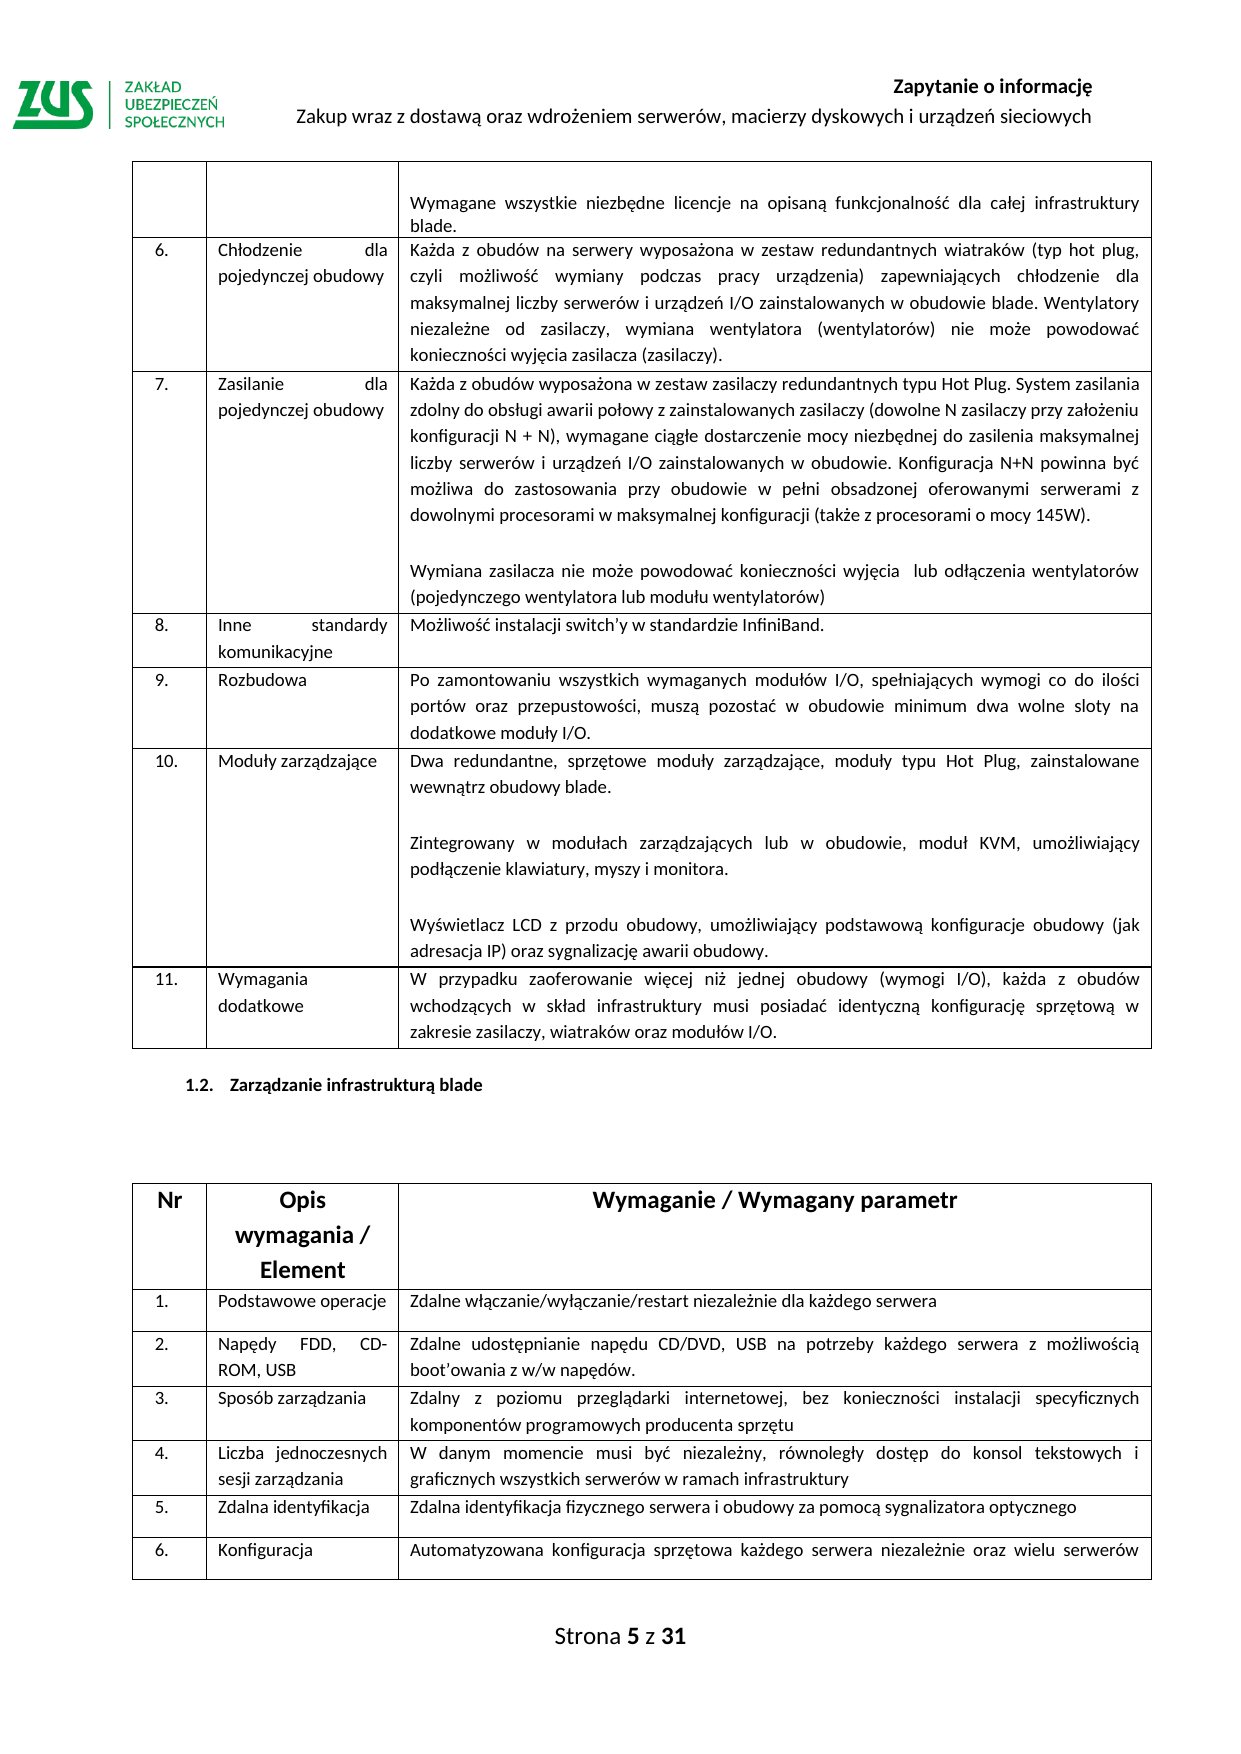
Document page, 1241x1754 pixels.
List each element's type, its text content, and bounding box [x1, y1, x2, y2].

table_cell [133, 968, 206, 1047]
table_cell [133, 749, 206, 966]
table_cell [133, 1387, 206, 1440]
table_cell Zasilanie dla pojedynczej obudowy [207, 372, 398, 613]
table_cell Możliwość instalacji switch’y w standardzie InfiniBand. [399, 614, 1151, 667]
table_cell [399, 162, 1151, 237]
table_cell Liczba jednoczesnych sesji zarządzania [207, 1441, 398, 1495]
table_cell Zdalne włączanie/wyłączanie/restart niezależnie dla każdego serwera [399, 1290, 1151, 1331]
table_cell Każda z obudów wyposażona w zestaw zasilaczy redundantnych typu Hot Plug. System zasilania zdolny do obsługi awarii połowy z zainstalowanych zasilaczy (dowolne N zasilaczy przy założeniu konfiguracji N + N), wymagane ciągłe dostarczenie mocy niezbędnej do zasilenia maksymalnej liczby serwerów i urządzeń I/O zainstalowanych w obudowie. Konfiguracja N+N powinna być możliwa do zastosowania przy obudowie w pełni obsadzonej oferowanymi serwerami z dowolnymi procesorami w maksymalnej konfiguracji (także z procesorami o mocy 145W). Wymiana zasilacza nie może powodować konieczności wyjęcia lub odłączenia wentylatorów (pojedynczego wentylatora lub modułu wentylatorów) [399, 372, 1151, 613]
subtitle Zarządzanie infrastrukturą blade [185, 1073, 1093, 1096]
table_header Wymaganie / Wymagany parametr [399, 1184, 1151, 1289]
table_cell Po zamontowaniu wszystkich wymaganych modułów I/O, spełniających wymogi co do ilości portów oraz przepustowości, muszą pozostać w obudowie minimum dwa wolne sloty na dodatkowe moduły I/O. [399, 668, 1151, 748]
table_cell [133, 1538, 206, 1579]
table_cell Inne standardy komunikacyjne [207, 614, 398, 667]
table_cell Każda z obudów na serwery wyposażona w zestaw redundantnych wiatraków (typ hot plug, czyli możliwość wymiany podczas pracy urządzenia) zapewniających chłodzenie dla maksymalnej liczby serwerów i urządzeń I/O zainstalowanych w obudowie blade. Wentylatory niezależne od zasilaczy, wymiana wentylatora (wentylatorów) nie może powodować konieczności wyjęcia zasilacza (zasilaczy). [399, 238, 1151, 371]
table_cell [399, 1538, 1151, 1579]
table_cell Zdalne udostępnianie napędu CD/DVD, USB na potrzeby każdego serwera z możliwością boot’owania z w/w napędów. [399, 1332, 1151, 1386]
table_cell Sposób zarządzania [207, 1387, 398, 1440]
table_cell W danym momencie musi być niezależny, równoległy dostęp do konsol tekstowych i graficznych wszystkich serwerów w ramach infrastruktury [399, 1441, 1151, 1495]
table_cell Zdalny z poziomu przeglądarki internetowej, bez konieczności instalacji specyficznych komponentów programowych producenta sprzętu [399, 1387, 1151, 1440]
table_cell [133, 1332, 206, 1386]
table_cell Podstawowe operacje [207, 1290, 398, 1331]
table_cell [207, 162, 398, 237]
picture [12, 81, 224, 129]
table_cell [133, 1290, 206, 1331]
table_cell [133, 1496, 206, 1537]
table_cell [133, 614, 206, 667]
table_cell W przypadku zaoferowanie więcej niż jednej obudowy (wymogi I/O), każda z obudów wchodzących w skład infrastruktury musi posiadać identyczną konfigurację sprzętową w zakresie zasilaczy, wiatraków oraz modułów I/O. [399, 968, 1151, 1047]
table_cell Wymagania dodatkowe [207, 968, 398, 1047]
table_cell [133, 1441, 206, 1495]
table_cell Zdalna identyfikacja fizycznego serwera i obudowy za pomocą sygnalizatora optycznego [399, 1496, 1151, 1537]
table_cell [133, 238, 206, 371]
table_cell [133, 372, 206, 613]
table_cell Moduły zarządzające [207, 749, 398, 966]
table_cell [133, 162, 206, 237]
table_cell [207, 1538, 398, 1579]
table_cell Zdalna identyfikacja [207, 1496, 398, 1537]
table_cell Napędy FDD, CD-ROM, USB [207, 1332, 398, 1386]
table_cell [133, 668, 206, 748]
table_cell Chłodzenie dla pojedynczej obudowy [207, 238, 398, 371]
table_cell Rozbudowa [207, 668, 398, 748]
table_header Nr [133, 1184, 206, 1289]
table_cell Dwa redundantne, sprzętowe moduły zarządzające, moduły typu Hot Plug, zainstalowane wewnątrz obudowy blade. Zintegrowany w modułach zarządzających lub w obudowie, moduł KVM, umożliwiający podłączenie klawiatury, myszy i monitora. Wyświetlacz LCD z przodu obudowy, umożliwiający podstawową konfiguracje obudowy (jak adresacja IP) oraz sygnalizację awarii obudowy. [399, 749, 1151, 966]
table_header Opis wymagania / Element [207, 1184, 398, 1289]
